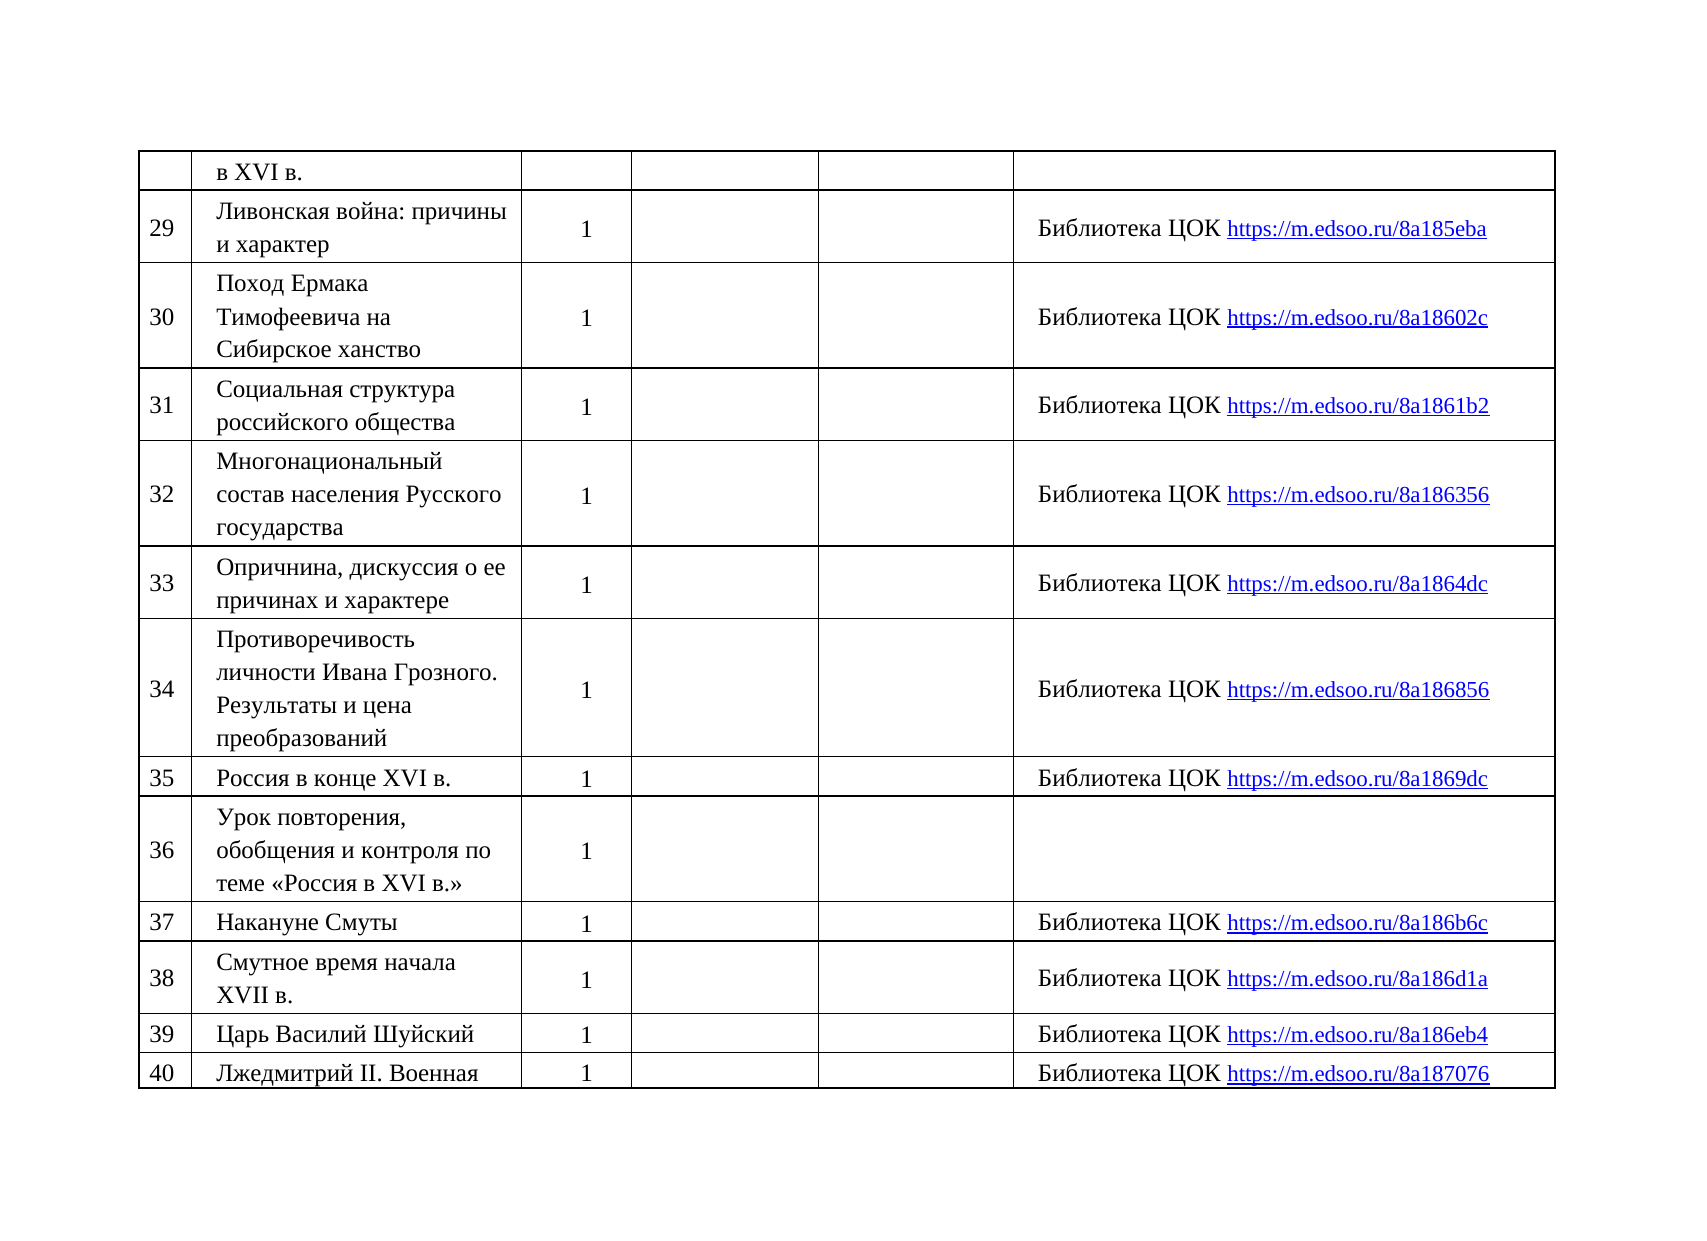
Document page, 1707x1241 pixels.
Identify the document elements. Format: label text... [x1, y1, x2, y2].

table_cell 1 [522, 902, 631, 940]
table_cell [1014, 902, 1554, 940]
table_cell Библиотека ЦОК https://m.edsoo.ru/8a186356 [1014, 441, 1554, 545]
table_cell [1014, 152, 1554, 189]
table_cell Опричнина, дискуссия о ее причинах и характере [192, 547, 521, 617]
table_cell Поход Ермака Тимофеевича на Сибирское ханство [192, 263, 521, 367]
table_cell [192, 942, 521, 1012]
table_cell [1014, 797, 1554, 901]
table_cell 1 [522, 757, 631, 795]
table_cell Библиотека ЦОК https://m.edsoo.ru/8a1869dc [1014, 757, 1554, 795]
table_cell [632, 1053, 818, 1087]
table_cell 36 [140, 797, 191, 901]
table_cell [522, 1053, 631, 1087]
table_cell [819, 619, 1013, 756]
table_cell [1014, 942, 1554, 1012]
table_cell 1 [522, 263, 631, 367]
table_cell 1 [522, 441, 631, 545]
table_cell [192, 152, 521, 189]
table_cell [819, 191, 1013, 262]
table_cell 1 [522, 369, 631, 439]
table_cell Социальная структура российского общества [192, 369, 521, 439]
table_cell [819, 263, 1013, 367]
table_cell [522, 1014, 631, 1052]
table_cell Библиотека ЦОК https://m.edsoo.ru/8a18602c [1014, 263, 1554, 367]
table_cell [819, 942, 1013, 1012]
table_cell 1 [522, 797, 631, 901]
table_cell 33 [140, 547, 191, 617]
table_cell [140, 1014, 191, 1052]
table_cell Накануне Смуты [192, 902, 521, 940]
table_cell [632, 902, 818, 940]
table_cell [632, 757, 818, 795]
table_cell Многонациональный состав населения Русского государства [192, 441, 521, 545]
table_cell [819, 369, 1013, 439]
table_cell 37 [140, 902, 191, 940]
table_cell Ливонская война: причины и характер [192, 191, 521, 262]
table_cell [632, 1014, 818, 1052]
table_cell [632, 263, 818, 367]
table_cell [632, 547, 818, 617]
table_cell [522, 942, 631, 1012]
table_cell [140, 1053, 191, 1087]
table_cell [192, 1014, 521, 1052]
table_cell [632, 619, 818, 756]
table_cell 30 [140, 263, 191, 367]
table_cell 1 [522, 547, 631, 617]
table_cell Библиотека ЦОК https://m.edsoo.ru/8a1861b2 [1014, 369, 1554, 439]
table_cell 31 [140, 369, 191, 439]
table_cell 1 [522, 619, 631, 756]
table_cell 34 [140, 619, 191, 756]
table_cell Противоречивость личности Ивана Грозного. Результаты и цена преобразований [192, 619, 521, 756]
table_cell Россия в конце XVI в. [192, 757, 521, 795]
table_cell Библиотека ЦОК https://m.edsoo.ru/8a1864dc [1014, 547, 1554, 617]
table_cell 1 [522, 152, 631, 189]
table_cell 29 [140, 191, 191, 262]
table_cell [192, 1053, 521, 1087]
table_cell Урок повторения, обобщения и контроля по теме «Россия в XVI в.» [192, 797, 521, 901]
table_cell [819, 152, 1013, 189]
table_cell 1 [522, 191, 631, 262]
table_cell [632, 369, 818, 439]
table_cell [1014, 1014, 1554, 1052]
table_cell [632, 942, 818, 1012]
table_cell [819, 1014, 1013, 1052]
table_cell [632, 152, 818, 189]
table_cell [632, 797, 818, 901]
table_cell Библиотека ЦОК https://m.edsoo.ru/8a185eba [1014, 191, 1554, 262]
table_cell 32 [140, 441, 191, 545]
table_cell [632, 441, 818, 545]
table_cell [819, 757, 1013, 795]
table_cell Библиотека ЦОК https://m.edsoo.ru/8a186856 [1014, 619, 1554, 756]
table_cell 35 [140, 757, 191, 795]
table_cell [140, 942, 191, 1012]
table_cell [819, 441, 1013, 545]
table_cell [819, 547, 1013, 617]
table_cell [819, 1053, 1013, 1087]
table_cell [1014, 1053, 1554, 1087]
table_cell [632, 191, 818, 262]
table_cell 28 [140, 152, 191, 189]
table_cell [819, 797, 1013, 901]
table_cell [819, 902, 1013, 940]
